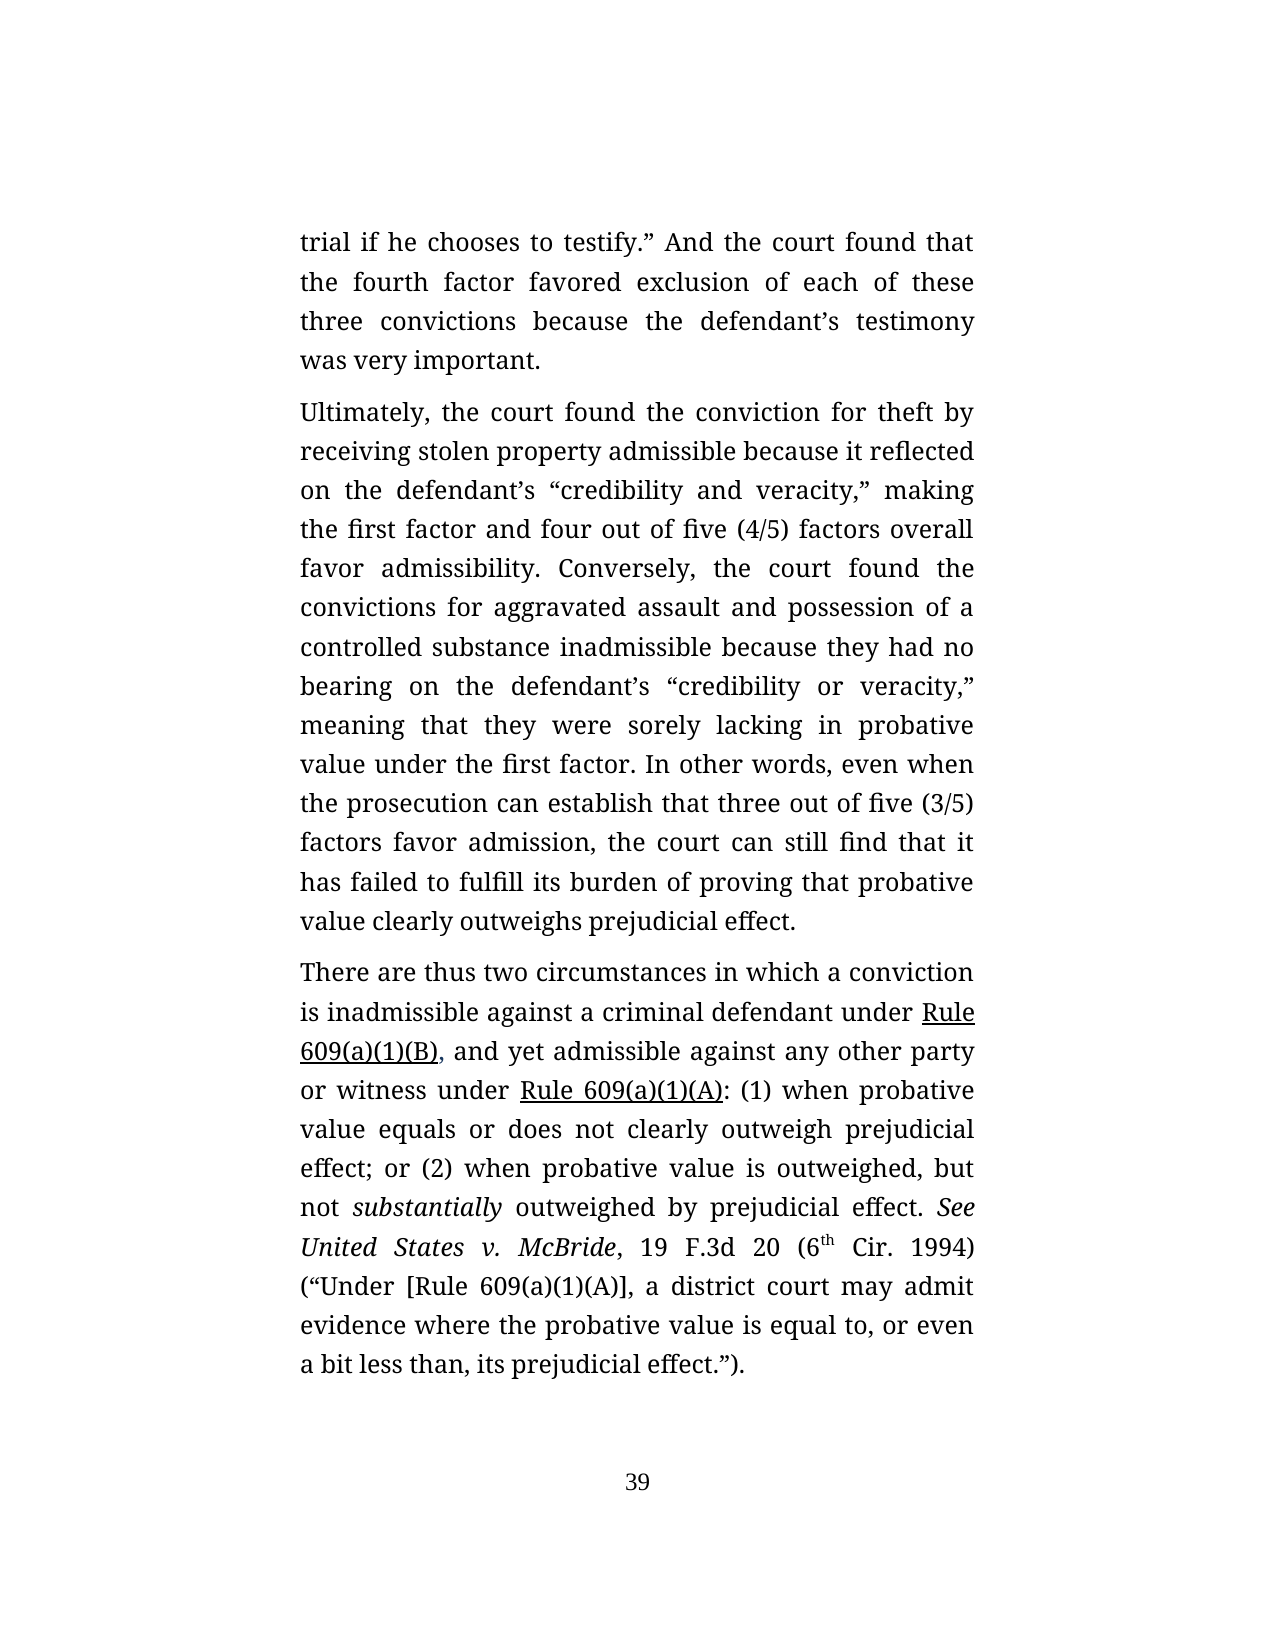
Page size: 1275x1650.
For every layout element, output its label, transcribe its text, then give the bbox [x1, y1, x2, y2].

text There are thus two circumstances in which a conviction is inadmissible against a criminal defendant under Rule 609(a)(1)(B), and yet admissible against any other party or witness under Rule 609(a)(1)(A): (1) when probative value equals or does not clearly outweigh prejudicial effect; or (2) when probative value is outweighed, but not substantially outweighed by prejudicial effect. See United States v. McBride, 19 F.3d 20 (6th Cir. 1994) (“Under [Rule 609(a)(1)(A)], a district court may admit evidence where the probative value is equal to, or even a bit less than, its prejudicial effect.”). [300, 955, 975, 1381]
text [300, 225, 975, 377]
text Ultimately, the court found the conviction for theft by receiving stolen property admissible because it reflected on the defendant’s “credibility and veracity,” making the first factor and four out of five (4/5) factors overall favor admissibility. Conversely, the court found the convictions for aggravated assault and possession of a controlled substance inadmissible because they had no bearing on the defendant’s “credibility or veracity,” meaning that they were sorely lacking in probative value under the first factor. In other words, even when the prosecution can establish that three out of five (3/5) factors favor admission, the court can still find that it has failed to fulfill its burden of proving that probative value clearly outweighs prejudicial effect. [300, 394, 975, 937]
